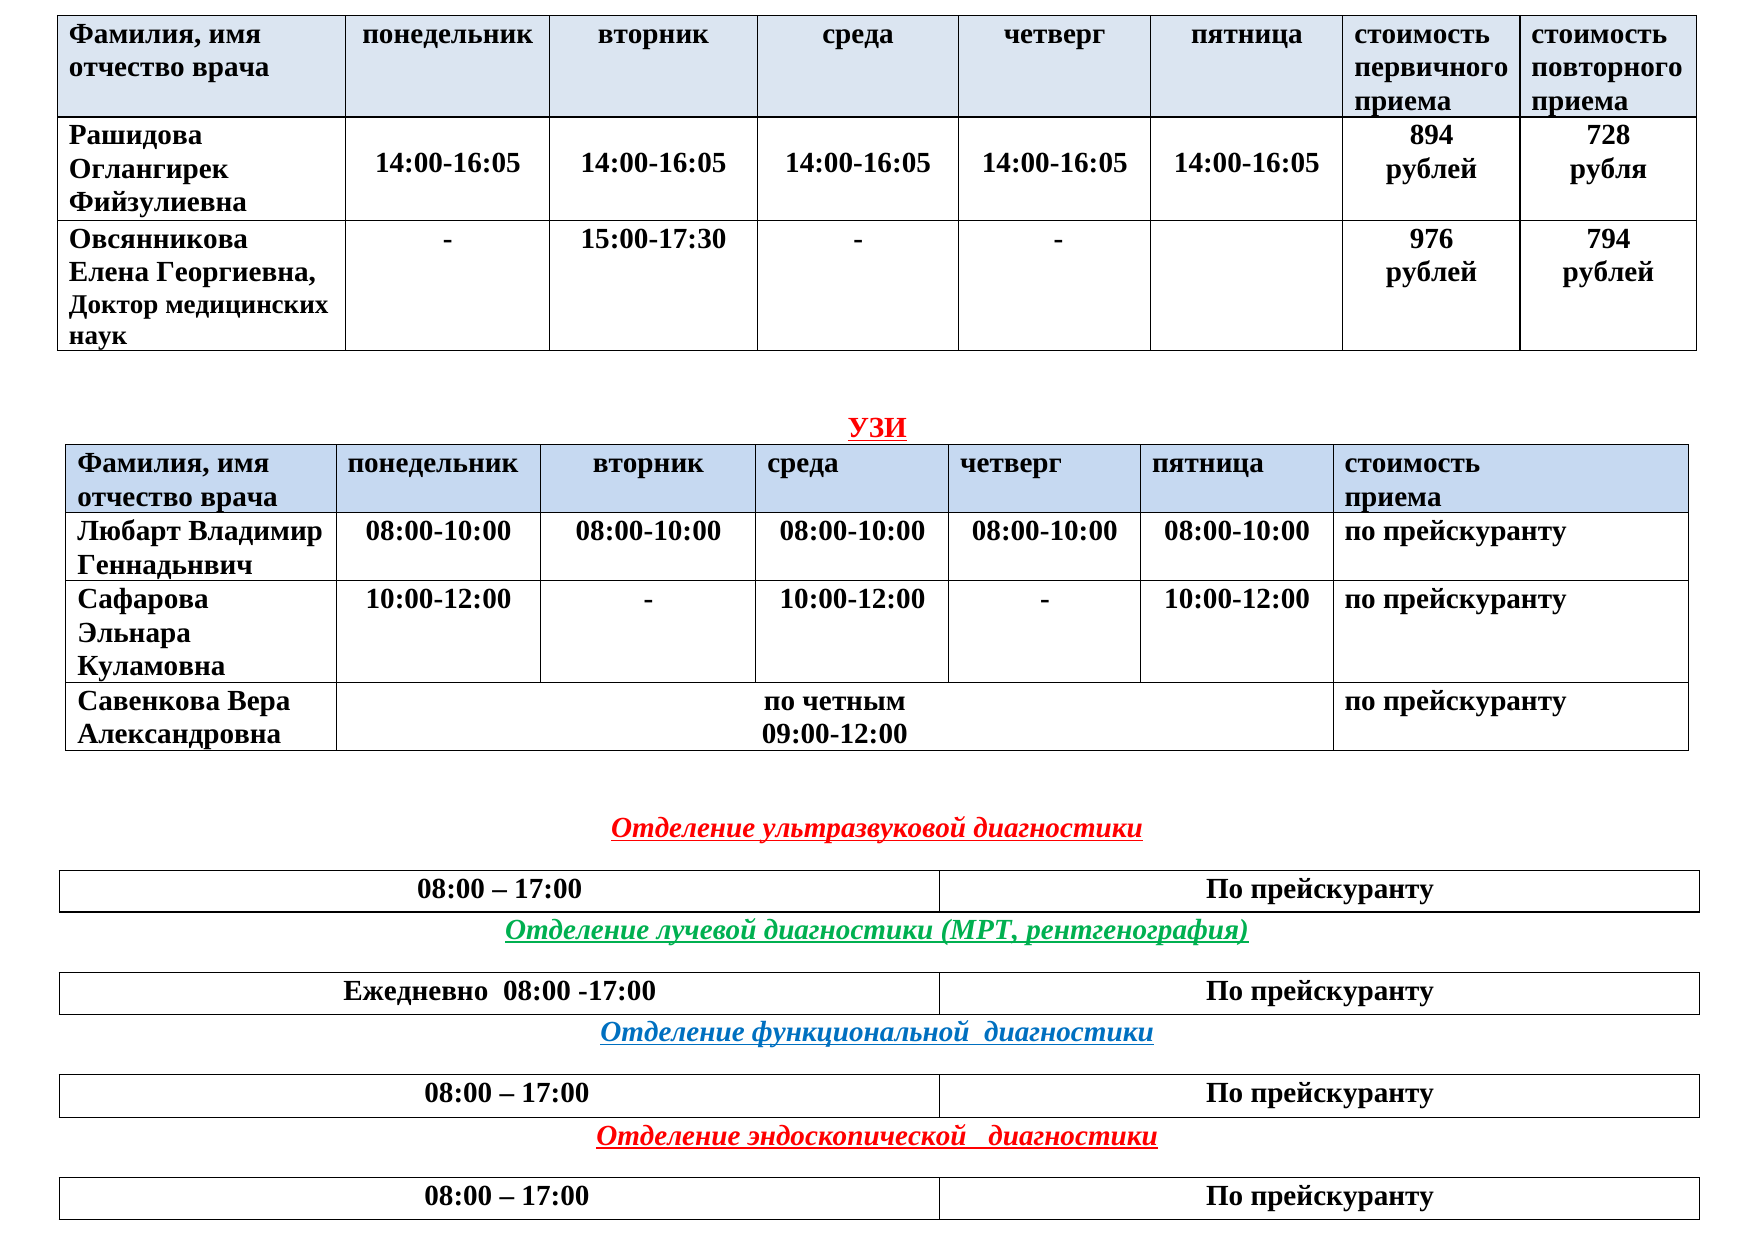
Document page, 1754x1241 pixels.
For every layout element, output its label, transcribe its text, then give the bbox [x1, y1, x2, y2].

table_cell стоимость приема [1334, 445, 1688, 512]
table_cell - [758, 221, 958, 350]
table_cell - [959, 221, 1150, 350]
text Отделение лучевой диагностики (МРТ, рентгенография) [118, 913, 1636, 946]
table_cell понедельник [337, 445, 540, 512]
table_cell Савенкова Вера Александровна [66, 683, 336, 750]
table_header понедельник [346, 16, 549, 116]
table_cell - [541, 581, 755, 682]
table_cell 794 рублей [1521, 221, 1696, 350]
table_cell по прейскуранту [1334, 683, 1688, 750]
table_header четверг [959, 16, 1150, 116]
table_cell вторник [541, 445, 755, 512]
table_cell 08:00-10:00 [1141, 513, 1333, 580]
table_cell по прейскуранту [1334, 513, 1688, 580]
table_header По прейскуранту [940, 1178, 1699, 1218]
table_header По прейскуранту [940, 1075, 1699, 1117]
table_cell пятница [1141, 445, 1333, 512]
table_cell Рашидова Оглангирек Фийзулиевна [58, 118, 345, 220]
table_cell 10:00-12:00 [1141, 581, 1333, 682]
table_header вторник [550, 16, 757, 116]
table_cell 14:00-16:05 [1151, 118, 1342, 220]
table_cell 08:00-10:00 [337, 513, 540, 580]
table_cell Овсянникова Елена Георгиевна, Доктор медицинских наук [58, 221, 345, 350]
table_header По прейскуранту [940, 973, 1699, 1013]
table_header По прейскуранту [940, 871, 1699, 911]
table_cell 08:00-10:00 [949, 513, 1140, 580]
table_cell [1151, 221, 1342, 350]
text Отделение эндоскопической диагностики [118, 1118, 1636, 1151]
table_cell среда [756, 445, 948, 512]
table_header среда [758, 16, 958, 116]
table_cell Фамилия, имя отчество врача [66, 445, 336, 512]
table_cell 10:00-12:00 [337, 581, 540, 682]
table_cell Любарт Владимир Геннадьнвич [66, 513, 336, 580]
table_cell 08:00-10:00 [756, 513, 948, 580]
table_header 08:00 – 17:00 [60, 1178, 939, 1218]
table_cell 10:00-12:00 [756, 581, 948, 682]
table_cell 14:00-16:05 [959, 118, 1150, 220]
table_header 08:00 – 17:00 [60, 871, 939, 911]
table_header Ежедневно 08:00 -17:00 [60, 973, 939, 1013]
table_header Фамилия, имя отчество врача [58, 16, 345, 116]
table_cell 14:00-16:05 [758, 118, 958, 220]
table_cell 14:00-16:05 [550, 118, 757, 220]
table_header стоимость повторного приема [1521, 16, 1696, 116]
table_cell - [949, 581, 1140, 682]
table_cell 08:00-10:00 [541, 513, 755, 580]
table_cell 976 рублей [1343, 221, 1519, 350]
table_cell 728 рубля [1521, 118, 1696, 220]
text Отделение ультразвуковой диагностики [118, 811, 1636, 844]
table_header УЗИ [66, 411, 1688, 444]
table_cell 14:00-16:05 [346, 118, 549, 220]
table_header пятница [1151, 16, 1342, 116]
table_cell по четным 09:00-12:00 [337, 683, 1333, 750]
text Отделение функциональной диагностики [118, 1015, 1636, 1048]
table_cell Сафарова Эльнара Куламовна [66, 581, 336, 682]
table_cell - [346, 221, 549, 350]
table_cell по прейскуранту [1334, 581, 1688, 682]
table_cell 15:00-17:30 [550, 221, 757, 350]
table_header стоимость первичного приема [1343, 16, 1519, 116]
table_header 08:00 – 17:00 [60, 1075, 939, 1117]
table_cell четверг [949, 445, 1140, 512]
table_cell 894 рублей [1343, 118, 1519, 220]
